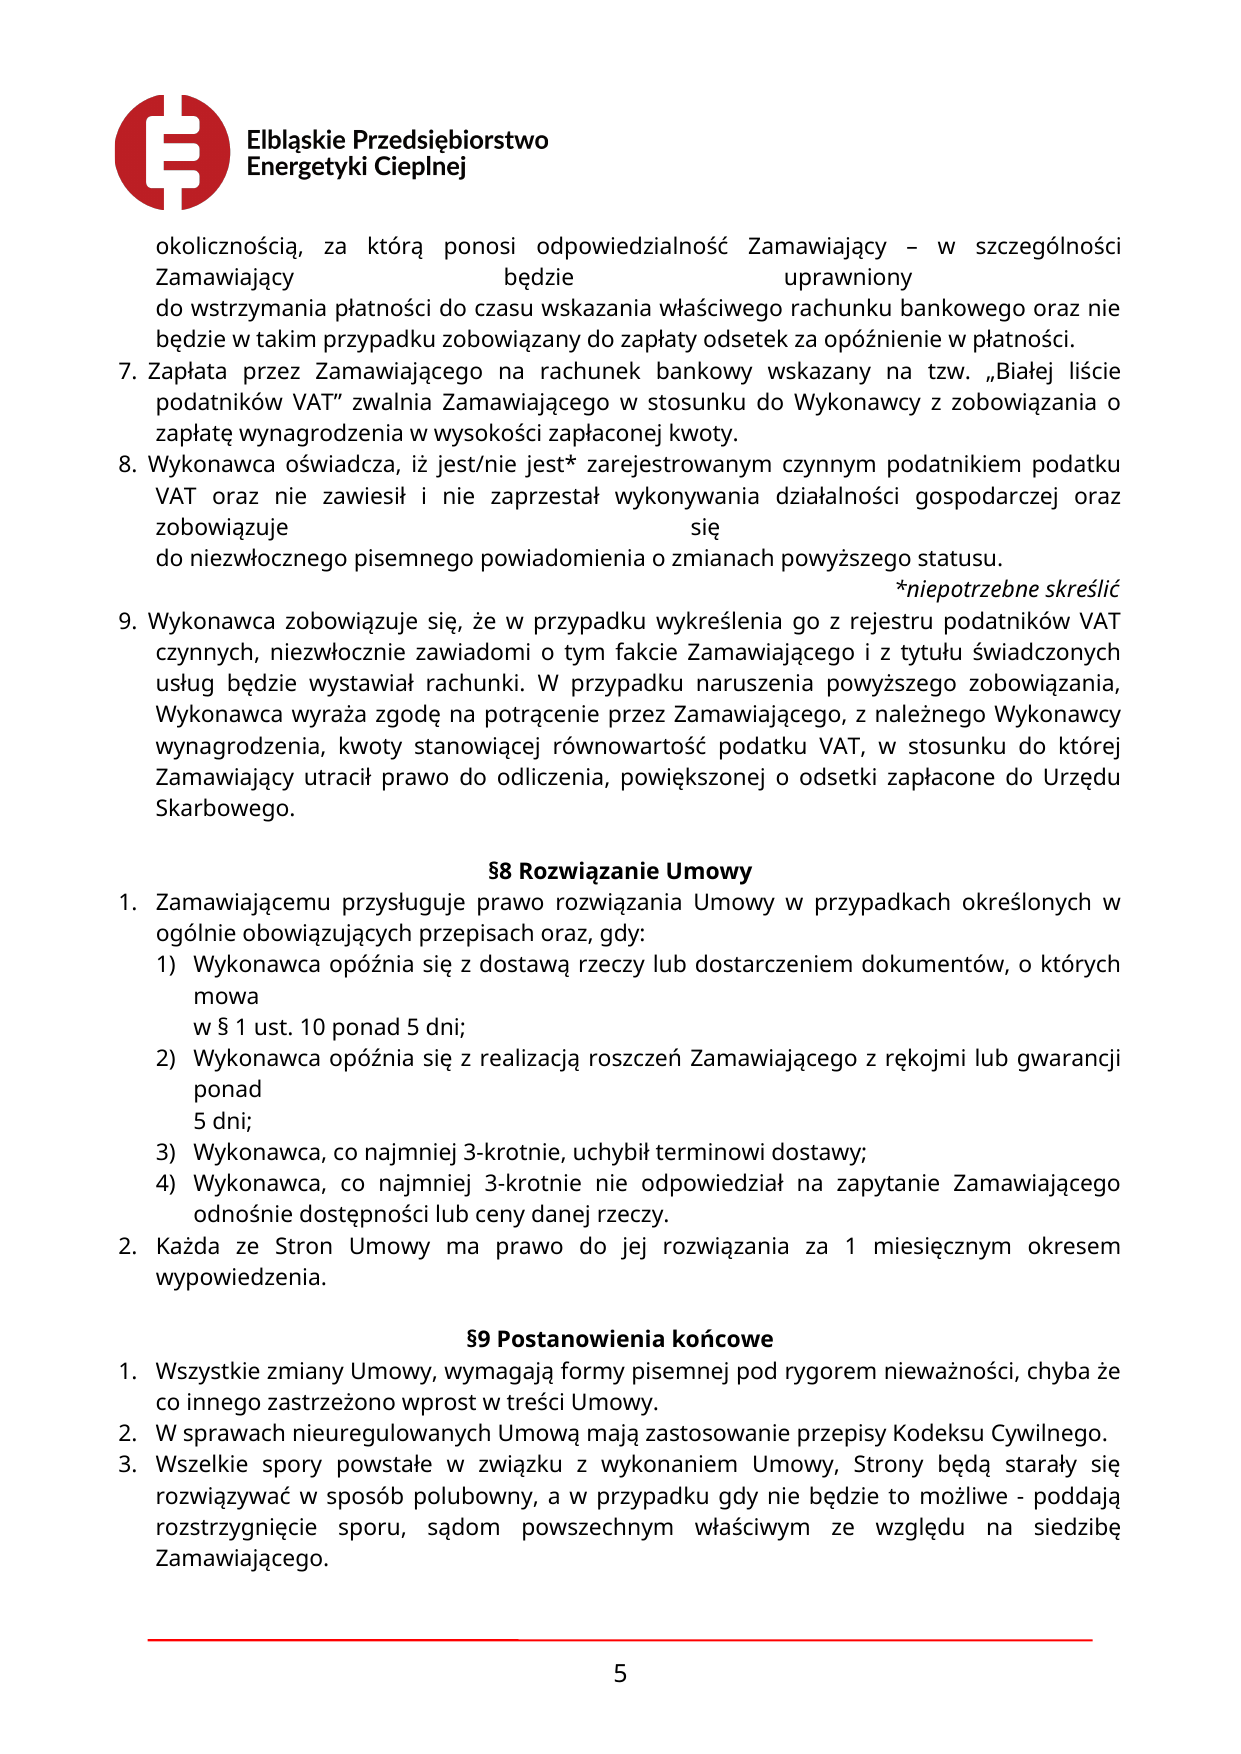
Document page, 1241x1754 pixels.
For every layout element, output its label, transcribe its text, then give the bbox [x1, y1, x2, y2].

list W sprawach nieuregulowanych Umową mają zastosowanie przepisy Kodeksu Cywilnego. [118, 1417, 1122, 1448]
text §8 Rozwiązanie Umowy [118, 854, 1122, 886]
list Każda ze Stron Umowy ma prawo do jej rozwiązania za 1 miesięcznym okresem wypowiedzenia. [118, 1229, 1122, 1292]
list Zapłata przez Zamawiającego na rachunek bankowy wskazany na tzw. „Białej liście podatników VAT” zwalnia Zamawiającego w stosunku do Wykonawcy z zobowiązania o zapłatę wynagrodzenia w wysokości zapłaconej kwoty. [118, 354, 1122, 448]
list Wykonawca oświadcza, iż jest/nie jest* zarejestrowanym czynnym podatnikiem podatku VAT oraz nie zawiesił i nie zaprzestał wykonywania działalności gospodarczej oraz zobowiązuje się do niezwłocznego pisemnego powiadomienia o zmianach powyższego statusu. [118, 448, 1122, 573]
picture [114, 95, 549, 210]
list Wszelkie spory powstałe w związku z wykonaniem Umowy, Strony będą starały się rozwiązywać w sposób polubowny, a w przypadku gdy nie będzie to możliwe - poddają rozstrzygnięcie sporu, sądom powszechnym właściwym ze względu na siedzibę Zamawiającego. [118, 1448, 1122, 1573]
list Wykonawca opóźnia się z dostawą rzeczy lub dostarczeniem dokumentów, o których mowa w § 1 ust. 10 ponad 5 dni; [156, 948, 1122, 1042]
list Wykonawca, co najmniej 3-krotnie, uchybił terminowi dostawy; [156, 1136, 1122, 1167]
list Wykonawca opóźnia się z realizacją roszczeń Zamawiającego z rękojmi lub gwarancji ponad 5 dni; [156, 1042, 1122, 1136]
text §9 Postanowienia końcowe [118, 1323, 1122, 1354]
list Wykonawca zobowiązuje się, że w przypadku wykreślenia go z rejestru podatników VAT czynnych, niezwłocznie zawiadomi o tym fakcie Zamawiającego i z tytułu świadczonych usług będzie wystawiał rachunki. W przypadku naruszenia powyższego zobowiązania, Wykonawca wyraża zgodę na potrącenie przez Zamawiającego, z należnego Wykonawcy wynagrodzenia, kwoty stanowiącej równowartość podatku VAT, w stosunku do której Zamawiający utracił prawo do odliczenia, powiększonej o odsetki zapłacone do Urzędu Skarbowego. [118, 604, 1122, 823]
list Wykonawca, co najmniej 3-krotnie nie odpowiedział na zapytanie Zamawiającego odnośnie dostępności lub ceny danej rzeczy. [156, 1167, 1122, 1229]
list *niepotrzebne skreślić [118, 573, 1122, 604]
list Wszystkie zmiany Umowy, wymagają formy pisemnej pod rygorem nieważności, chyba że co innego zastrzeżono wprost w treści Umowy. [118, 1354, 1122, 1417]
list Zamawiającemu przysługuje prawo rozwiązania Umowy w przypadkach określonych w ogólnie obowiązujących przepisach oraz, gdy: [118, 886, 1122, 948]
